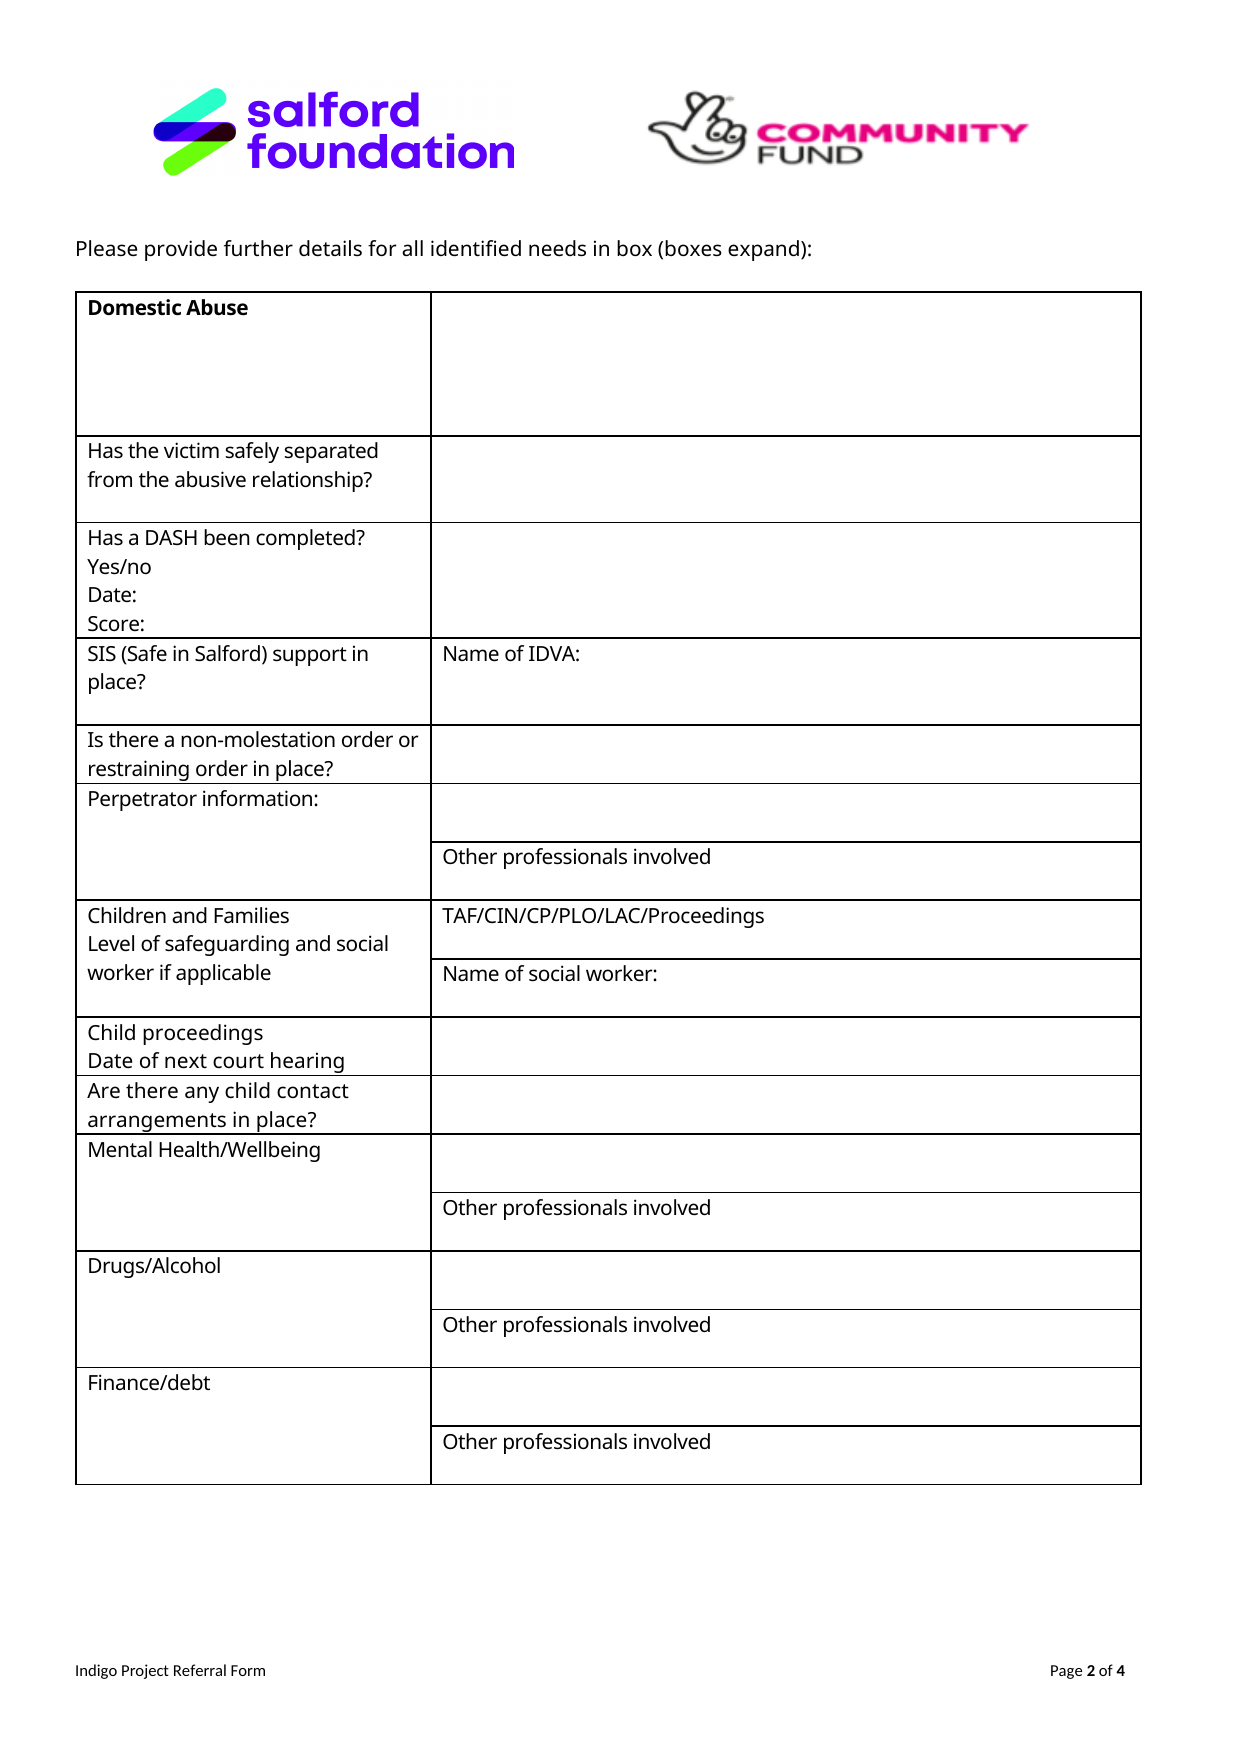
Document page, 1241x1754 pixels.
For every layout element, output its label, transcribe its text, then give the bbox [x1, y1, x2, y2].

table_cell Has a DASH been completed? Yes/no Date: Score: [77, 523, 430, 637]
table_cell [432, 784, 1140, 841]
table_cell Perpetrator information: [77, 784, 430, 899]
table_cell [432, 726, 1140, 782]
table_cell Name of social worker: [432, 960, 1140, 1016]
table_cell Finance/debt [77, 1368, 430, 1484]
table_cell [432, 1368, 1140, 1425]
table_cell [432, 1135, 1140, 1192]
table_cell Other professionals involved [432, 1310, 1140, 1367]
table_cell Child proceedings Date of next court hearing [77, 1018, 430, 1075]
table_cell [432, 1076, 1140, 1133]
table_cell [432, 1252, 1140, 1308]
picture [587, 56, 1090, 199]
table_cell [432, 1018, 1140, 1075]
table_cell Are there any child contact arrangements in place? [77, 1076, 430, 1133]
table_cell Has the victim safely separated from the abusive relationship? [77, 437, 430, 522]
table_cell Drugs/Alcohol [77, 1252, 430, 1367]
table_cell Other professionals involved [432, 1193, 1140, 1250]
text Please provide further details for all identified needs in box (boxes expand): [75, 234, 1165, 263]
table_cell Mental Health/Wellbeing [77, 1135, 430, 1250]
table_cell [432, 437, 1140, 522]
table_cell TAF/CIN/CP/PLO/LAC/Proceedings [432, 901, 1140, 958]
table_cell Other professionals involved [432, 843, 1140, 899]
table_cell SIS (Safe in Salford) support in place? [77, 639, 430, 724]
table_cell Other professionals involved [432, 1427, 1140, 1484]
table_cell Is there a non-molestation order or restraining order in place? [77, 726, 430, 782]
picture [148, 75, 514, 186]
table_cell [432, 523, 1140, 637]
table_header Domestic Abuse [77, 293, 430, 435]
table_header [432, 293, 1140, 435]
table_cell Children and Families Level of safeguarding and social worker if applicable [77, 901, 430, 1016]
table_cell Name of IDVA: [432, 639, 1140, 724]
